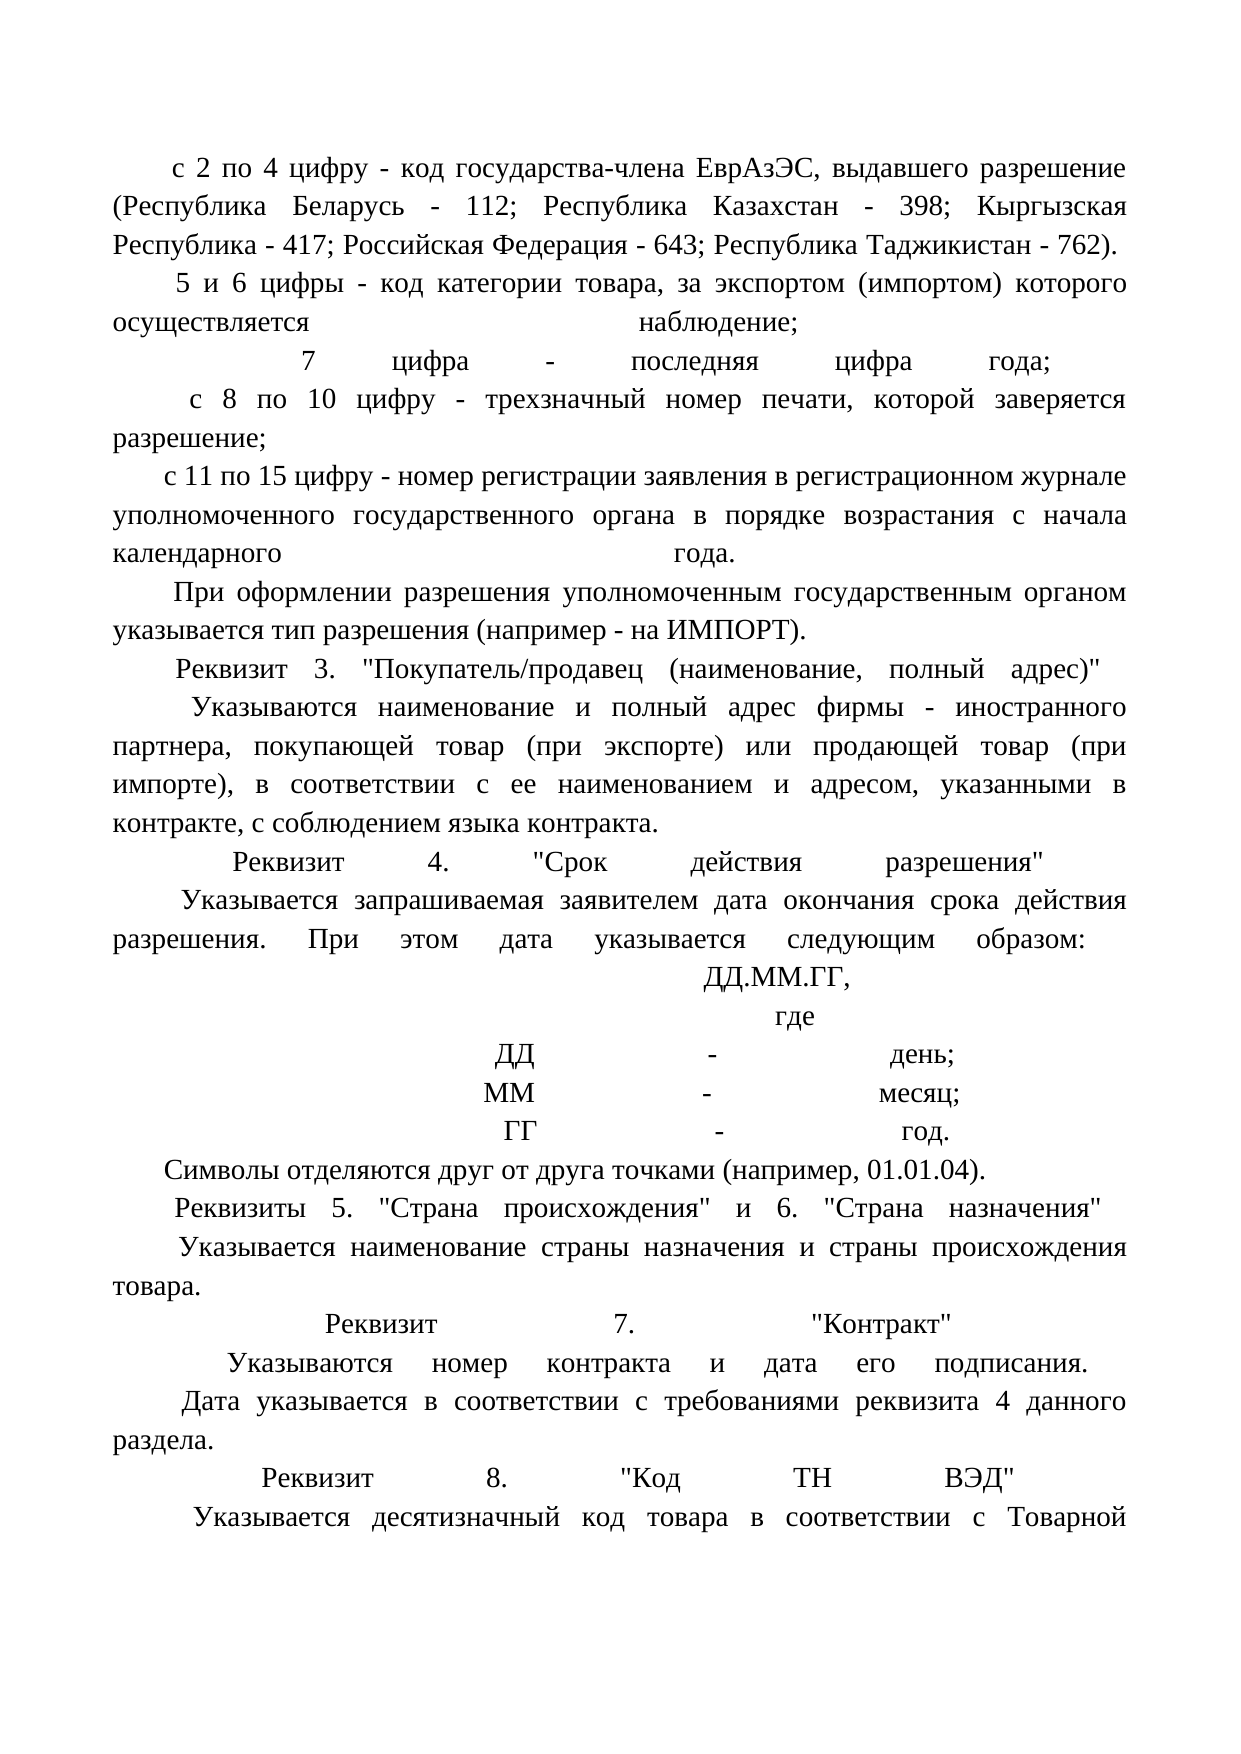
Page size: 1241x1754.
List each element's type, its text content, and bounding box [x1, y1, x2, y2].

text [112, 150, 1128, 646]
text Реквизит 7. "Контракт" Указываются номер контракта и дата его подписания. Дата указывается в соответствии с требованиями реквизита 4 данного раздела. [112, 1306, 1128, 1455]
text Реквизит 4. "Срок действия разрешения" Указывается запрашиваемая заявителем дата окончания срока действия разрешения. При этом дата указывается следующим образом: ДД.ММ.ГГ, где ДД - день; ММ - месяц; ГГ - год. Символы отделяются друг от друга точками (например, 01.01.04). [112, 844, 1128, 1186]
text Реквизиты 5. "Страна происхождения" и 6. "Страна назначения" Указывается наименование страны назначения и страны происхождения товара. [112, 1191, 1128, 1301]
text Реквизит 3. "Покупатель/продавец (наименование, полный адрес)" Указываются наименование и полный адрес фирмы - иностранного партнера, покупающей товар (при экспорте) или продающей товар (при импорте), в соответствии с ее наименованием и адресом, указанными в контракте, с соблюдением языка контракта. [112, 651, 1128, 839]
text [112, 1460, 1128, 1532]
